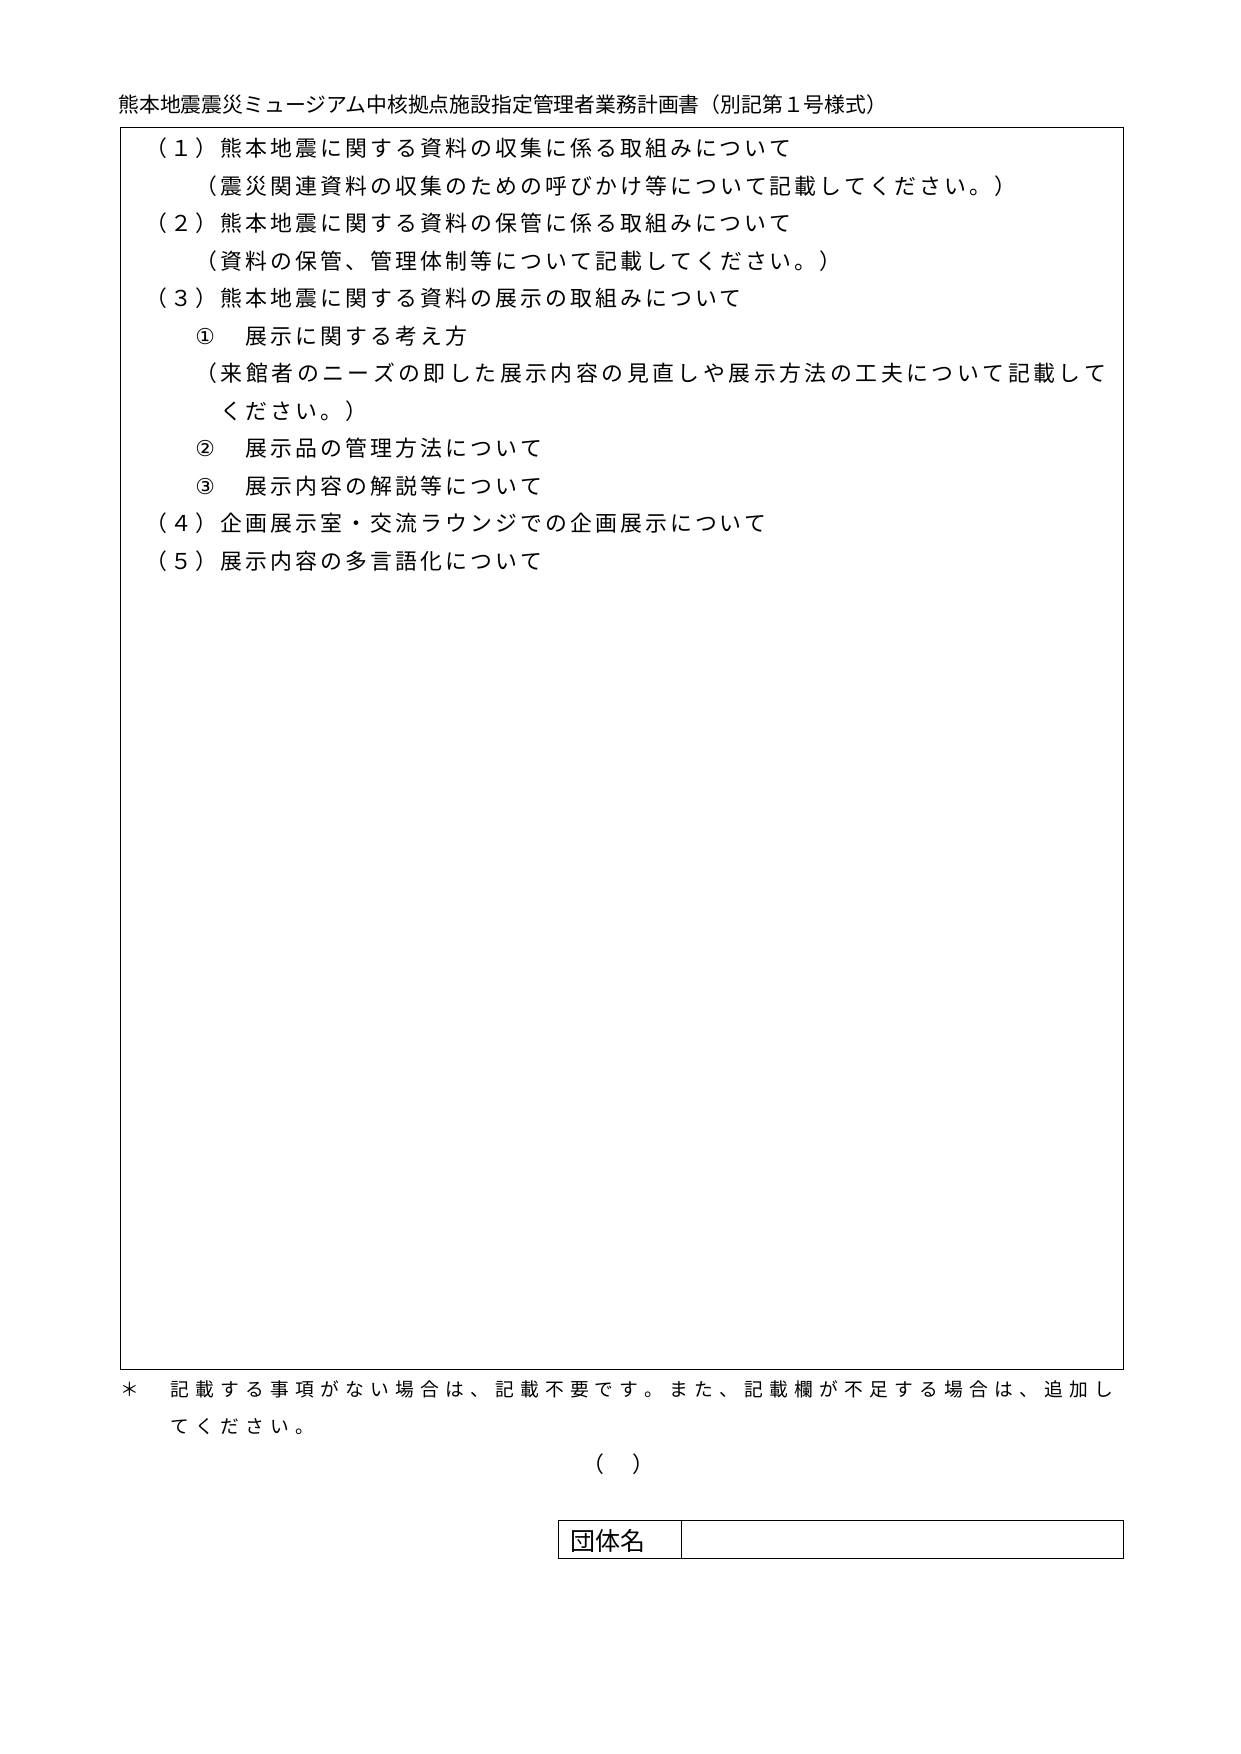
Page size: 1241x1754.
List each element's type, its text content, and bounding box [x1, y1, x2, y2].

table_header [682, 1521, 1123, 1558]
list 記載する事項がない場合は、記載不要です。また、記載欄が不足する場合は、追加してください。 [120, 1370, 1120, 1444]
table_cell （１）熊本地震に関する資料の収集に係る取組みについて （震災関連資料の収集のための呼びかけ等について記載してください。） （２）熊本地震に関する資料の保管に係る取組みについて （資料の保管、管理体制等について記載してください。） （３）熊本地震に関する資料の展示の取組みについて ① 展示に関する考え方 （来館者のニーズの即した展示内容の見直しや展示方法の工夫について記載してください。） ② 展示品の管理方法について ③ 展示内容の解説等について （４）企画展示室・交流ラウンジでの企画展示について （５）展示内容の多言語化について [121, 128, 1123, 1368]
table_header 団体名 [559, 1521, 681, 1558]
text （ ） [120, 1444, 1120, 1482]
